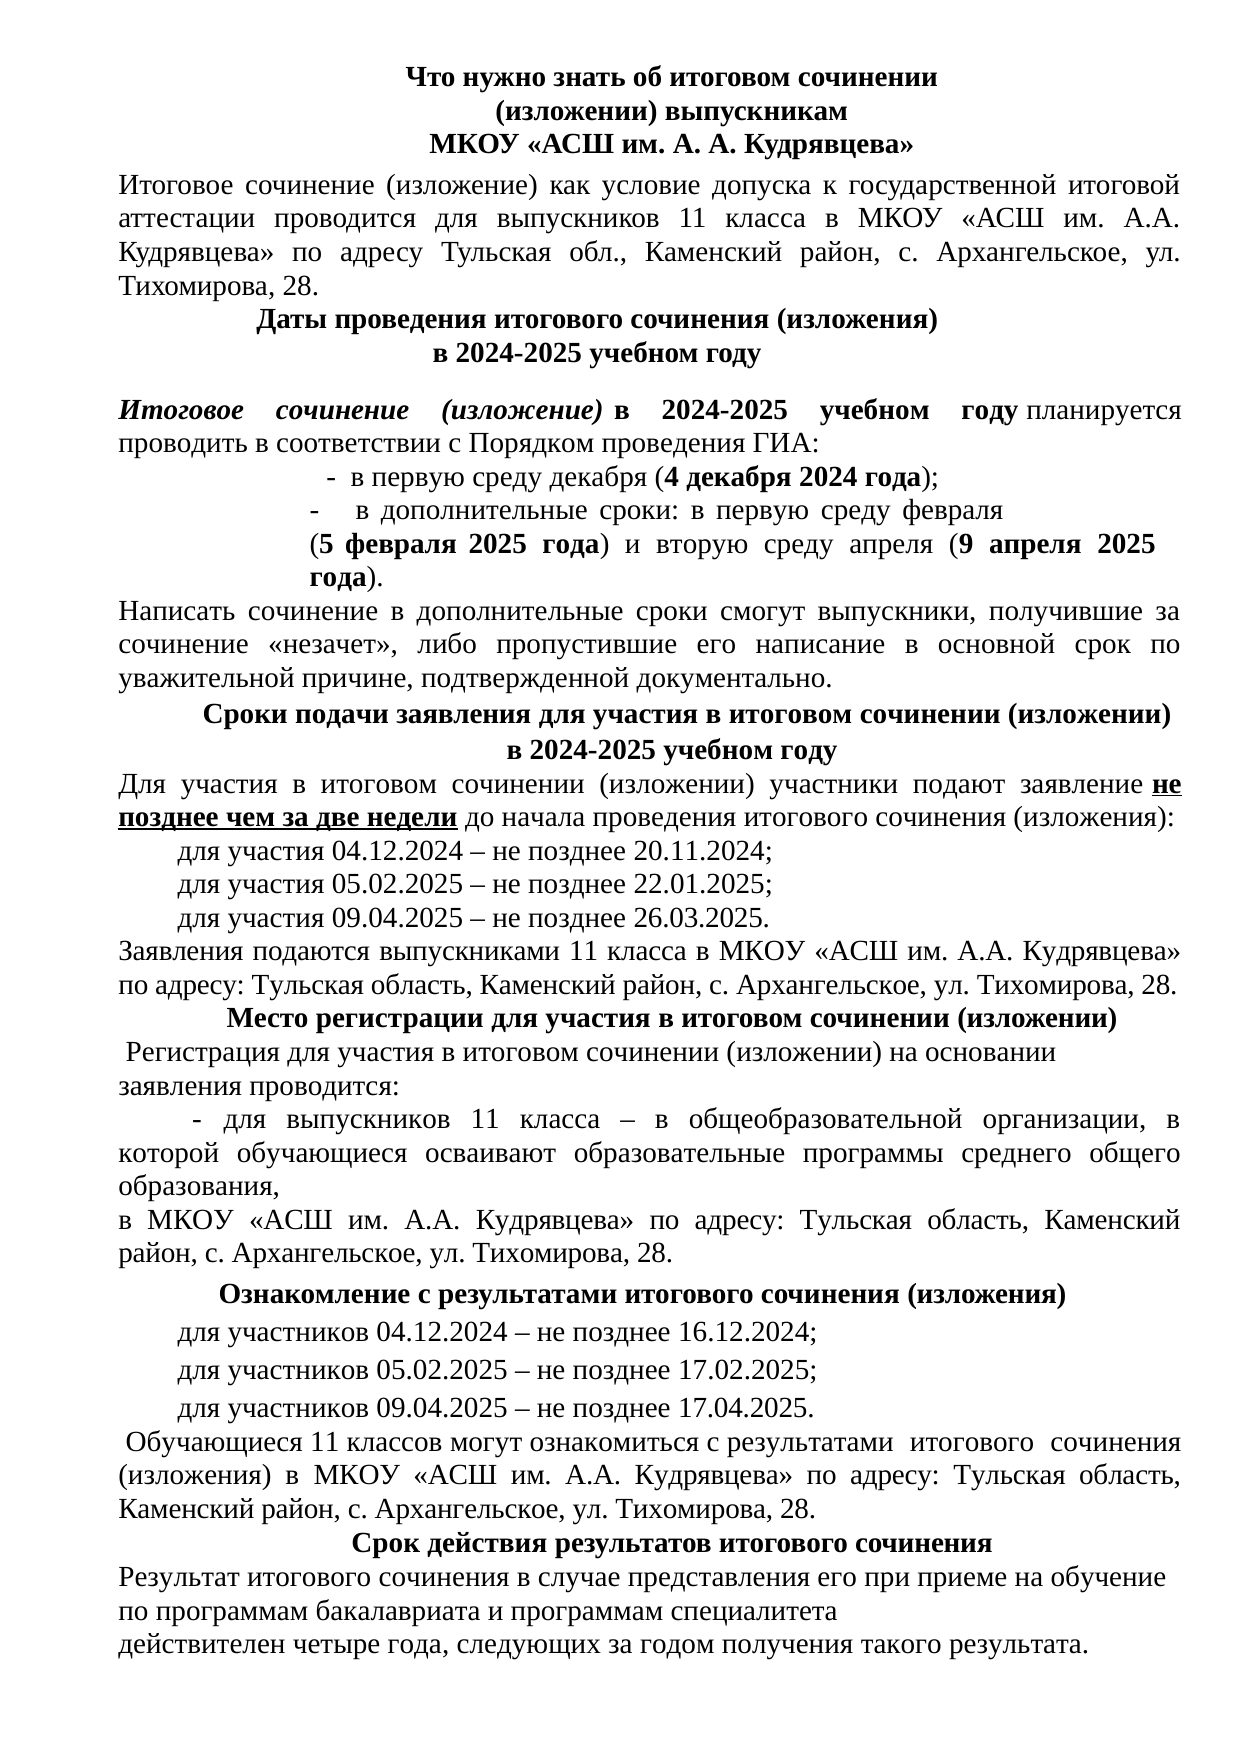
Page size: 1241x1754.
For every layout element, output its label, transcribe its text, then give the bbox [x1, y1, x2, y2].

text для участия 05.02.2025 – не позднее 22.01.2025; [177, 866, 966, 900]
text для участия 04.12.2024 – не позднее 20.11.2024; [177, 833, 966, 866]
text Регистрация для участия в итоговом сочинении (изложении) на основании заявления проводится: [118, 1034, 1181, 1101]
text МКОУ «АСШ им. А. А. Кудрявцева» [327, 126, 1017, 160]
text Обучающиеся 11 классов могут ознакомиться с результатами итогового сочинения (изложения) в МКОУ «АСШ им. А.А. Кудрявцева» по адресу: Тульская область, Каменский район, с. Архангельское, ул. Тихомирова, 28. [118, 1424, 1181, 1524]
text для участия 09.04.2025 – не позднее 26.03.2025. [177, 900, 966, 933]
text Итоговое сочинение (изложение) в 2024-2025 учебном году планируется проводить в соответствии с Порядком проведения ГИА: [118, 392, 1181, 459]
text Что нужно знать об итоговом сочинении (изложении) выпускникам [327, 59, 1017, 126]
text в 2024-2025 учебном году [177, 732, 1167, 766]
text Ознакомление с результатами итогового сочинения (изложения) [118, 1276, 1167, 1310]
text - в дополнительные сроки: в первую среду февраля [309, 492, 1156, 526]
text Итоговое сочинение (изложение) как условие допуска к государственной итоговой аттестации проводится для выпускников 11 класса в МКОУ «АСШ им. А.А. Кудрявцева» по адресу Тульская обл., Каменский район, с. Архангельское, ул. Тихомирова, 28. [118, 167, 1181, 301]
text в МКОУ «АСШ им. А.А. Кудрявцева» по адресу: Тульская область, Каменский район, с. Архангельское, ул. Тихомирова, 28. [118, 1202, 1181, 1269]
text (5 февраля 2025 года) и вторую среду апреля (9 апреля 2025 года). [309, 526, 1156, 593]
text Место регистрации для участия в итоговом сочинении (изложении) [177, 1001, 1167, 1034]
text для участников 04.12.2024 – не позднее 16.12.2024; [177, 1314, 988, 1348]
text в 2024-2025 учебном году [177, 335, 1017, 368]
text Сроки подачи заявления для участия в итоговом сочинении (изложении) [177, 694, 1196, 732]
text для участников 05.02.2025 – не позднее 17.02.2025; [177, 1352, 988, 1386]
text Для участия в итоговом сочинении (изложении) участники подают заявление не позднее чем за две недели до начала проведения итогового сочинения (изложения): [118, 766, 1181, 833]
text Даты проведения итогового сочинения (изложения) [177, 301, 1017, 335]
text - в первую среду декабря (4 декабря 2024 года); [326, 459, 1167, 492]
text для участников 09.04.2025 – не позднее 17.04.2025. [177, 1390, 988, 1424]
text Срок действия результатов итогового сочинения [177, 1525, 1167, 1558]
text Написать сочинение в дополнительные сроки смогут выпускники, получившие за сочинение «незачет», либо пропустившие его написание в основной срок по уважительной причине, подтвержденной документально. [118, 593, 1181, 694]
text - для выпускников 11 класса – в общеобразовательной организации, в которой обучающиеся осваивают образовательные программы среднего общего образования, [118, 1101, 1181, 1202]
text Заявления подаются выпускниками 11 класса в МКОУ «АСШ им. А.А. Кудрявцева» по адресу: Тульская область, Каменский район, с. Архангельское, ул. Тихомирова, 28. [118, 933, 1181, 1001]
text Результат итогового сочинения в случае представления его при приеме на обучение по программам бакалавриата и программам специалитета действителен четыре года, следующих за годом получения такого результата. [118, 1559, 1196, 1660]
